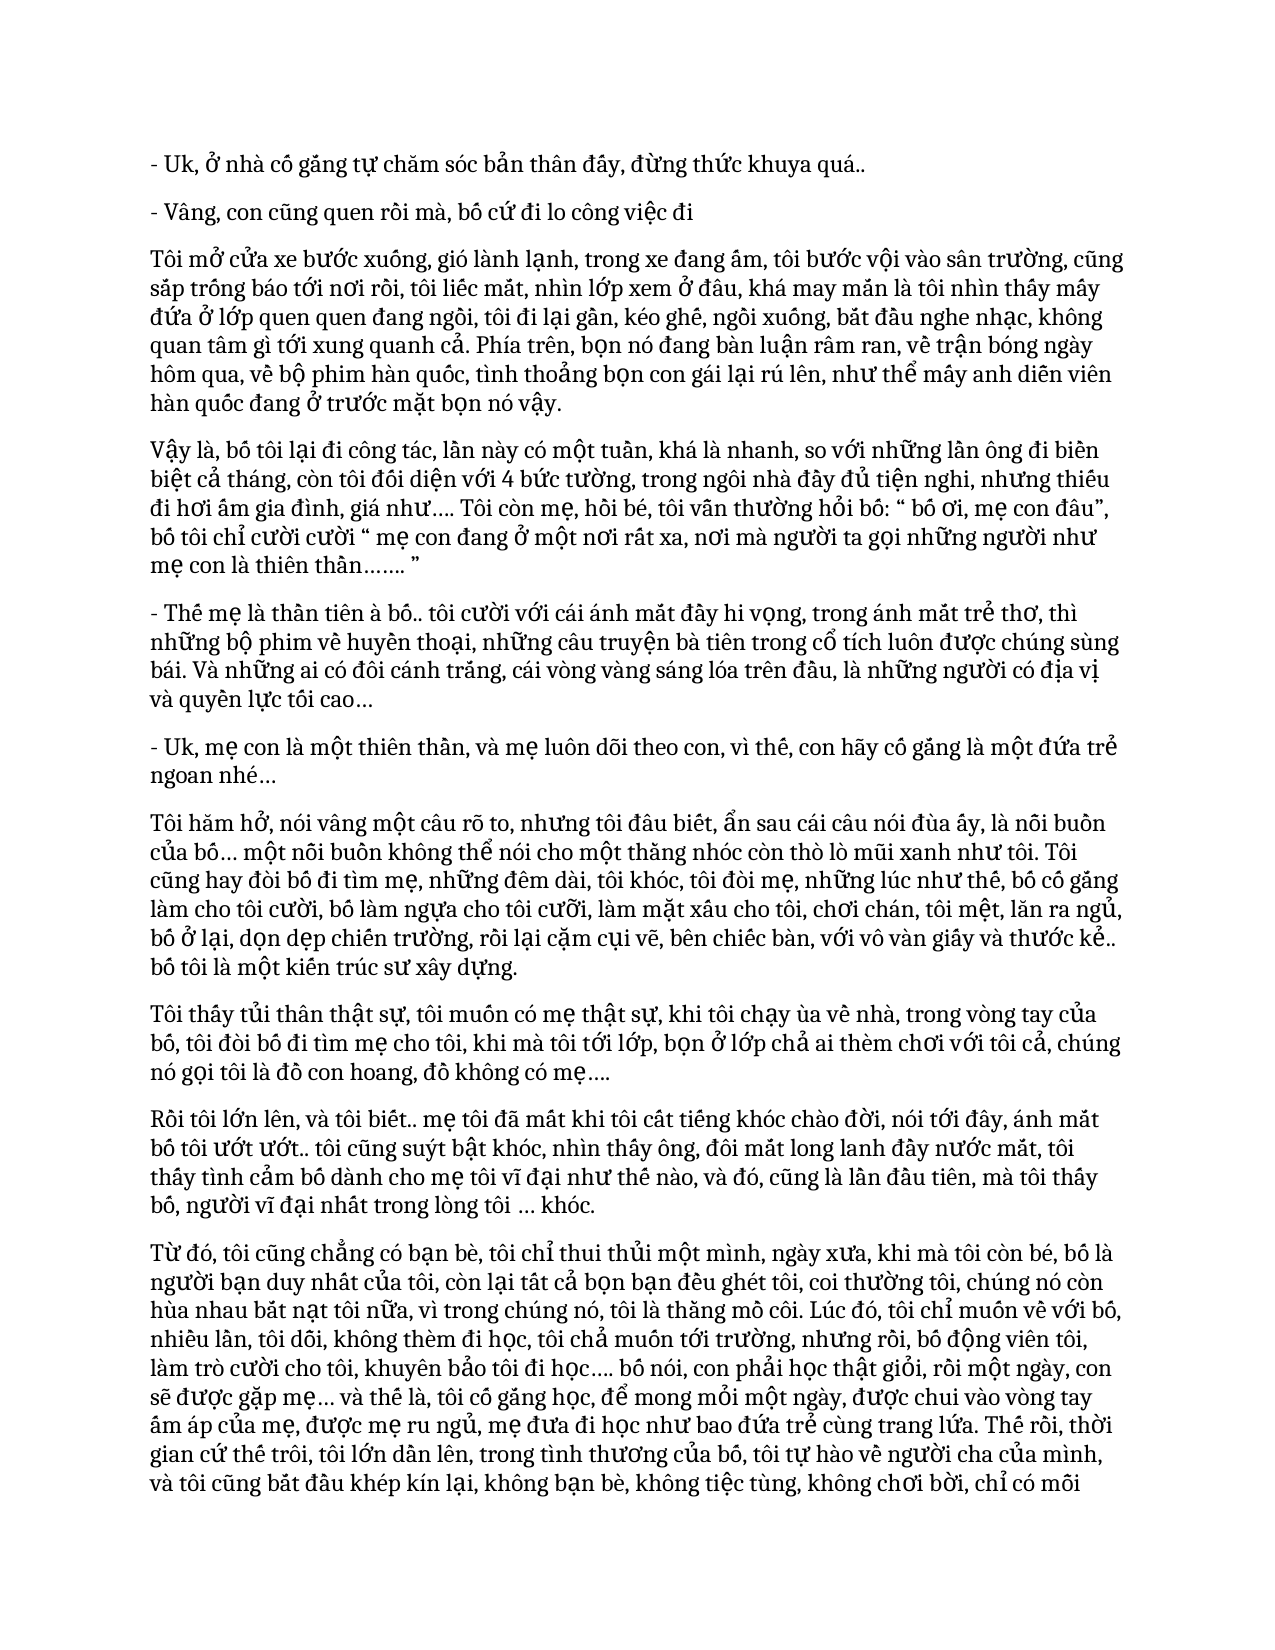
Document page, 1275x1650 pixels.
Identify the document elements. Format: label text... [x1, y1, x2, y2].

text - Vâng, con cũng quen rồi mà, bố cứ đi lo công việc đi [150, 197, 1125, 226]
text - Thế mẹ là thần tiên à bố.. tôi cười với cái ánh mắt đầy hi vọng, trong ánh mắt trẻ thơ, thì những bộ phim về huyền thoại, những câu truyện bà tiên trong cổ tích luôn được chúng sùng bái. Và những ai có đôi cánh trắng, cái vòng vàng sáng lóa trên đầu, là những người có địa vị và quyền lực tối cao… [150, 599, 1125, 714]
text Vậy là, bố tôi lại đi công tác, lần này có một tuần, khá là nhanh, so với những lần ông đi biền biệt cả tháng, còn tôi đối diện với 4 bức tường, trong ngôi nhà đầy đủ tiện nghi, nhưng thiếu đi hơi ấm gia đình, giá như…. Tôi còn mẹ, hồi bé, tôi vẫn thường hỏi bố: “ bố ơi, mẹ con đâu”, bố tôi chỉ cười cười “ mẹ con đang ở một nơi rất xa, nơi mà người ta gọi những người như mẹ con là thiên thần……. ” [150, 436, 1125, 580]
text - Uk, ở nhà cố gắng tự chăm sóc bản thân đấy, đừng thức khuya quá.. [150, 150, 1125, 179]
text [150, 1239, 1125, 1497]
text Rồi tôi lớn lên, và tôi biết.. mẹ tôi đã mất khi tôi cất tiếng khóc chào đời, nói tới đây, ánh mắt bố tôi ướt ướt.. tôi cũng suýt bật khóc, nhìn thấy ông, đôi mắt long lanh đầy nước mắt, tôi thấy tình cảm bố dành cho mẹ tôi vĩ đại như thế nào, và đó, cũng là lần đầu tiên, mà tôi thấy bố, người vĩ đại nhất trong lòng tôi … khóc. [150, 1105, 1125, 1220]
text Tôi thấy tủi thân thật sự, tôi muốn có mẹ thật sự, khi tôi chạy ùa về nhà, trong vòng tay của bố, tôi đòi bố đi tìm mẹ cho tôi, khi mà tôi tới lớp, bọn ở lớp chả ai thèm chơi với tôi cả, chúng nó gọi tôi là đồ con hoang, đồ không có mẹ…. [150, 1000, 1125, 1086]
text - Uk, mẹ con là một thiên thần, và mẹ luôn dõi theo con, vì thế, con hãy cố gắng là một đứa trẻ ngoan nhé… [150, 732, 1125, 790]
text Tôi hăm hở, nói vâng một câu rõ to, nhưng tôi đâu biết, ẩn sau cái câu nói đùa ấy, là nỗi buồn của bố… một nỗi buồn không thể nói cho một thằng nhóc còn thò lò mũi xanh như tôi. Tôi cũng hay đòi bố đi tìm mẹ, những đêm dài, tôi khóc, tôi đòi mẹ, những lúc như thế, bố cố gắng làm cho tôi cười, bố làm ngựa cho tôi cưỡi, làm mặt xấu cho tôi, chơi chán, tôi mệt, lăn ra ngủ, bố ở lại, dọn dẹp chiến trường, rồi lại cặm cụi vẽ, bên chiếc bàn, với vô vàn giấy và thước kẻ.. bố tôi là một kiến trúc sư xây dựng. [150, 809, 1125, 981]
text Tôi mở cửa xe bước xuống, gió lành lạnh, trong xe đang ấm, tôi bước vội vào sân trường, cũng sắp trống báo tới nơi rồi, tôi liếc mắt, nhìn lớp xem ở đâu, khá may mắn là tôi nhìn thấy mấy đứa ở lớp quen quen đang ngồi, tôi đi lại gần, kéo ghế, ngồi xuống, bắt đầu nghe nhạc, không quan tâm gì tới xung quanh cả. Phía trên, bọn nó đang bàn luận râm ran, về trận bóng ngày hôm qua, về bộ phim hàn quốc, tình thoảng bọn con gái lại rú lên, như thể mấy anh diễn viên hàn quốc đang ở trước mặt bọn nó vậy. [150, 245, 1125, 417]
